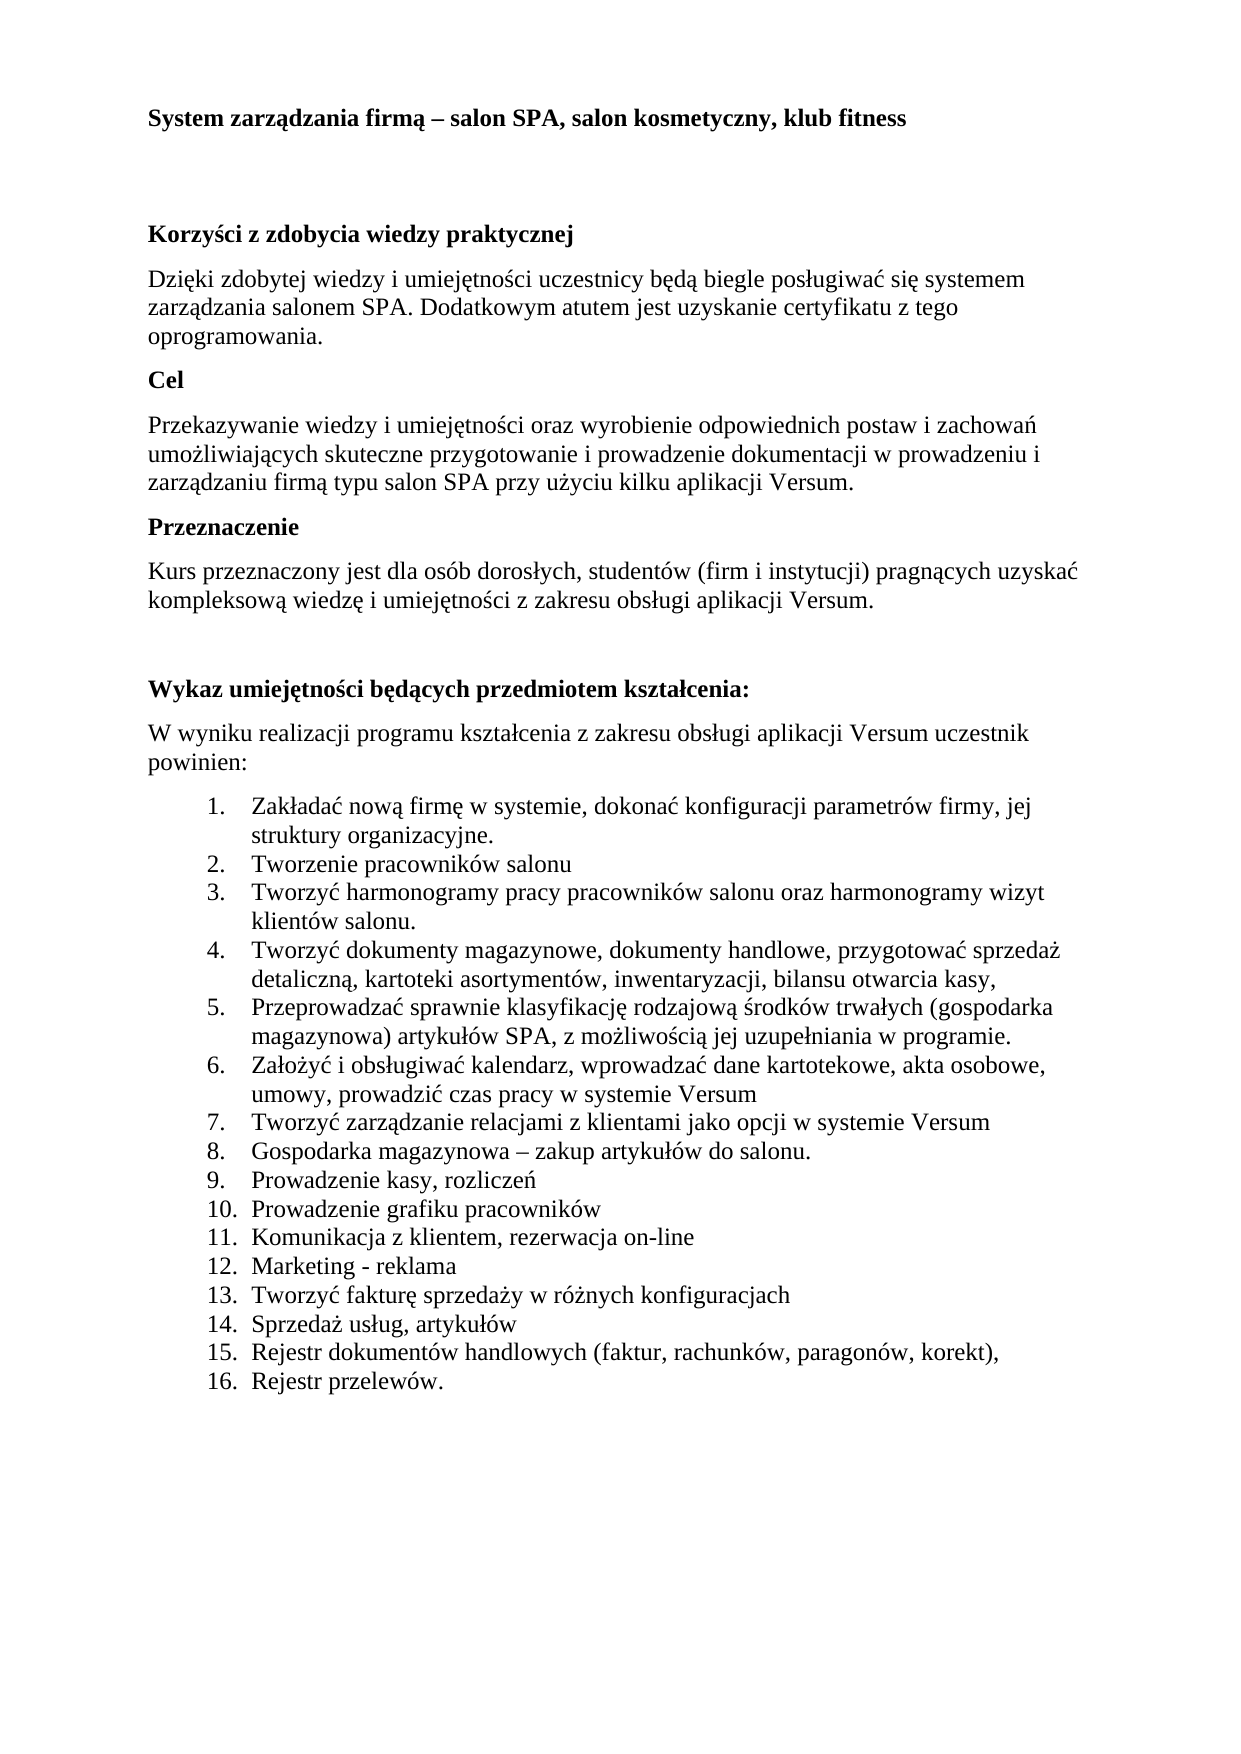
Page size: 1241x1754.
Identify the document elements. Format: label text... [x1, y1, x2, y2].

text Kurs przeznaczony jest dla osób dorosłych, studentów (firm i instytucji) pragnących uzyskać kompleksową wiedzę i umiejętności z zakresu obsługi aplikacji Versum. [148, 556, 1093, 614]
text Przekazywanie wiedzy i umiejętności oraz wyrobienie odpowiednich postaw i zachowań umożliwiających skuteczne przygotowanie i prowadzenie dokumentacji w prowadzeniu i zarządzaniu firmą typu salon SPA przy użyciu kilku aplikacji Versum. [148, 410, 1093, 496]
text Cel [148, 366, 1093, 394]
list Marketing - reklama [207, 1251, 1093, 1280]
list Sprzedaż usług, artykułów [207, 1309, 1093, 1337]
text System zarządzania firmą – salon SPA, salon kosmetyczny, klub fitness [148, 103, 1093, 132]
text Przeznaczenie [148, 512, 1093, 541]
list Tworzyć zarządzanie relacjami z klientami jako opcji w systemie Versum [207, 1107, 1093, 1136]
list Komunikacja z klientem, rezerwacja on-line [207, 1222, 1093, 1251]
list Prowadzenie kasy, rozliczeń [207, 1165, 1093, 1194]
list Tworzenie pracowników salonu [207, 849, 1093, 877]
list Gospodarka magazynowa – zakup artykułów do salonu. [207, 1136, 1093, 1165]
list Przeprowadzać sprawnie klasyfikację rodzajową środków trwałych (gospodarka magazynowa) artykułów SPA, z możliwością jej uzupełniania w programie. [207, 992, 1093, 1050]
text Korzyści z zdobycia wiedzy praktycznej [148, 219, 1093, 248]
list Tworzyć harmonogramy pracy pracowników salonu oraz harmonogramy wizyt klientów salonu. [207, 877, 1093, 935]
text Dzięki zdobytej wiedzy i umiejętności uczestnicy będą biegle posługiwać się systemem zarządzania salonem SPA. Dodatkowym atutem jest uzyskanie certyfikatu z tego oprogramowania. [148, 264, 1093, 350]
text Wykaz umiejętności będących przedmiotem kształcenia: [148, 674, 1093, 702]
list Zakładać nową firmę w systemie, dokonać konfiguracji parametrów firmy, jej struktury organizacyjne. [207, 791, 1093, 849]
list Rejestr przelewów. [207, 1366, 1093, 1395]
list Tworzyć dokumenty magazynowe, dokumenty handlowe, przygotować sprzedaż detaliczną, kartoteki asortymentów, inwentaryzacji, bilansu otwarcia kasy, [207, 935, 1093, 992]
list Rejestr dokumentów handlowych (faktur, rachunków, paragonów, korekt), [207, 1337, 1093, 1366]
list Założyć i obsługiwać kalendarz, wprowadzać dane kartotekowe, akta osobowe, umowy, prowadzić czas pracy w systemie Versum [207, 1050, 1093, 1107]
list Prowadzenie grafiku pracowników [207, 1194, 1093, 1222]
text W wyniku realizacji programu kształcenia z zakresu obsługi aplikacji Versum uczestnik powinien: [148, 718, 1093, 776]
list Tworzyć fakturę sprzedaży w różnych konfiguracjach [207, 1280, 1093, 1309]
